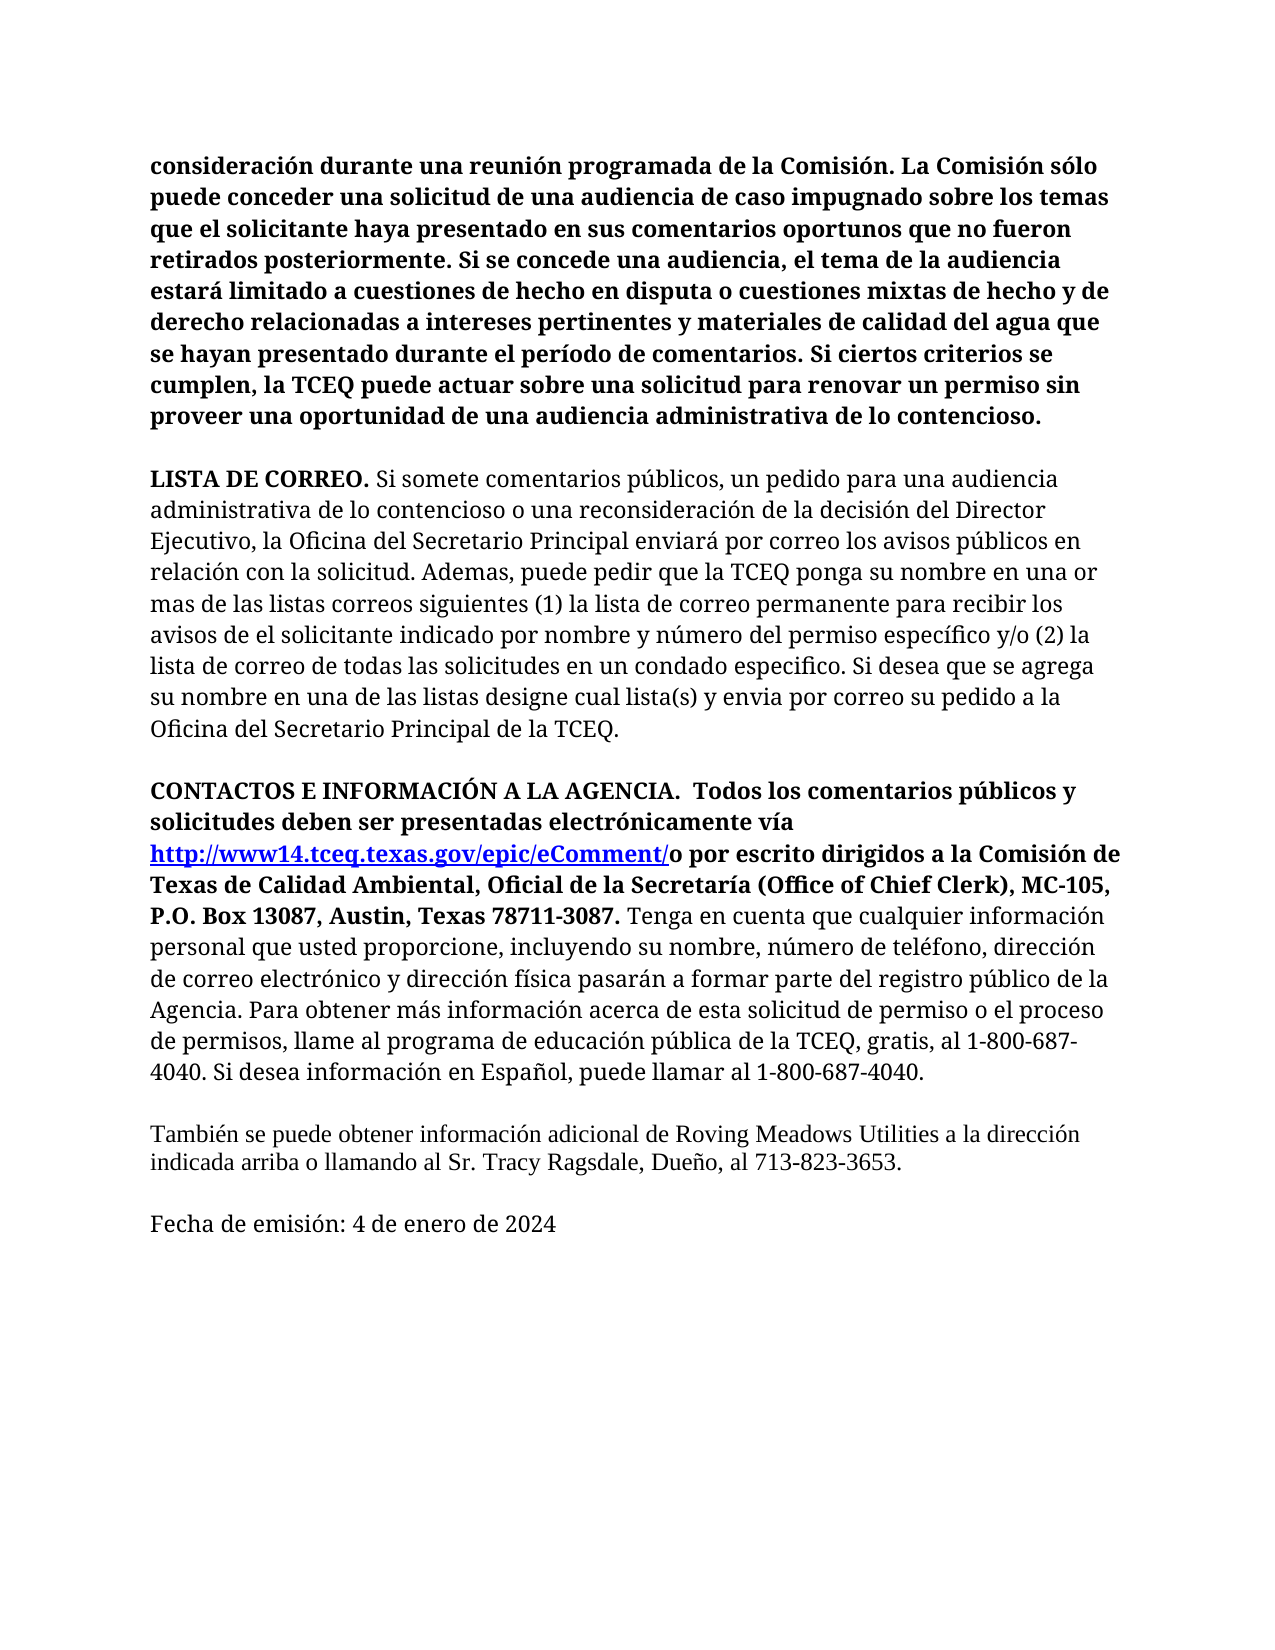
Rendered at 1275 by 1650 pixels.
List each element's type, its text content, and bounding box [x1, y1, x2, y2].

text LISTA DE CORREO. Si somete comentarios públicos, un pedido para una audiencia administrativa de lo contencioso o una reconsideración de la decisión del Director Ejecutivo, la Oficina del Secretario Principal enviará por correo los avisos públicos en relación con la solicitud. Ademas, puede pedir que la TCEQ ponga su nombre en una or mas de las listas correos siguientes (1) la lista de correo permanente para recibir los avisos de el solicitante indicado por nombre y número del permiso específico y/o (2) la lista de correo de todas las solicitudes en un condado especifico. Si desea que se agrega su nombre en una de las listas designe cual lista(s) y envia por correo su pedido a la Oficina del Secretario Principal de la TCEQ. [150, 462, 1125, 744]
text CONTACTOS E INFORMACIÓN A LA AGENCIA. Todos los comentarios públicos y solicitudes deben ser presentadas electrónicamente vía http://www14.tceq.texas.gov/epic/eComment/o por escrito dirigidos a la Comisión de Texas de Calidad Ambiental, Oficial de la Secretaría (Office of Chief Clerk), MC-105, P.O. Box 13087, Austin, Texas 78711-3087. Tenga en cuenta que cualquier información personal que usted proporcione, incluyendo su nombre, número de teléfono, dirección de correo electrónico y dirección física pasarán a formar parte del registro público de la Agencia. Para obtener más información acerca de esta solicitud de permiso o el proceso de permisos, llame al programa de educación pública de la TCEQ, gratis, al 1-800-687-4040. Si desea información en Español, puede llamar al 1-800-687-4040. [150, 775, 1125, 1087]
text Fecha de emisión: 4 de enero de 2024 [150, 1207, 1125, 1239]
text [150, 150, 1125, 431]
